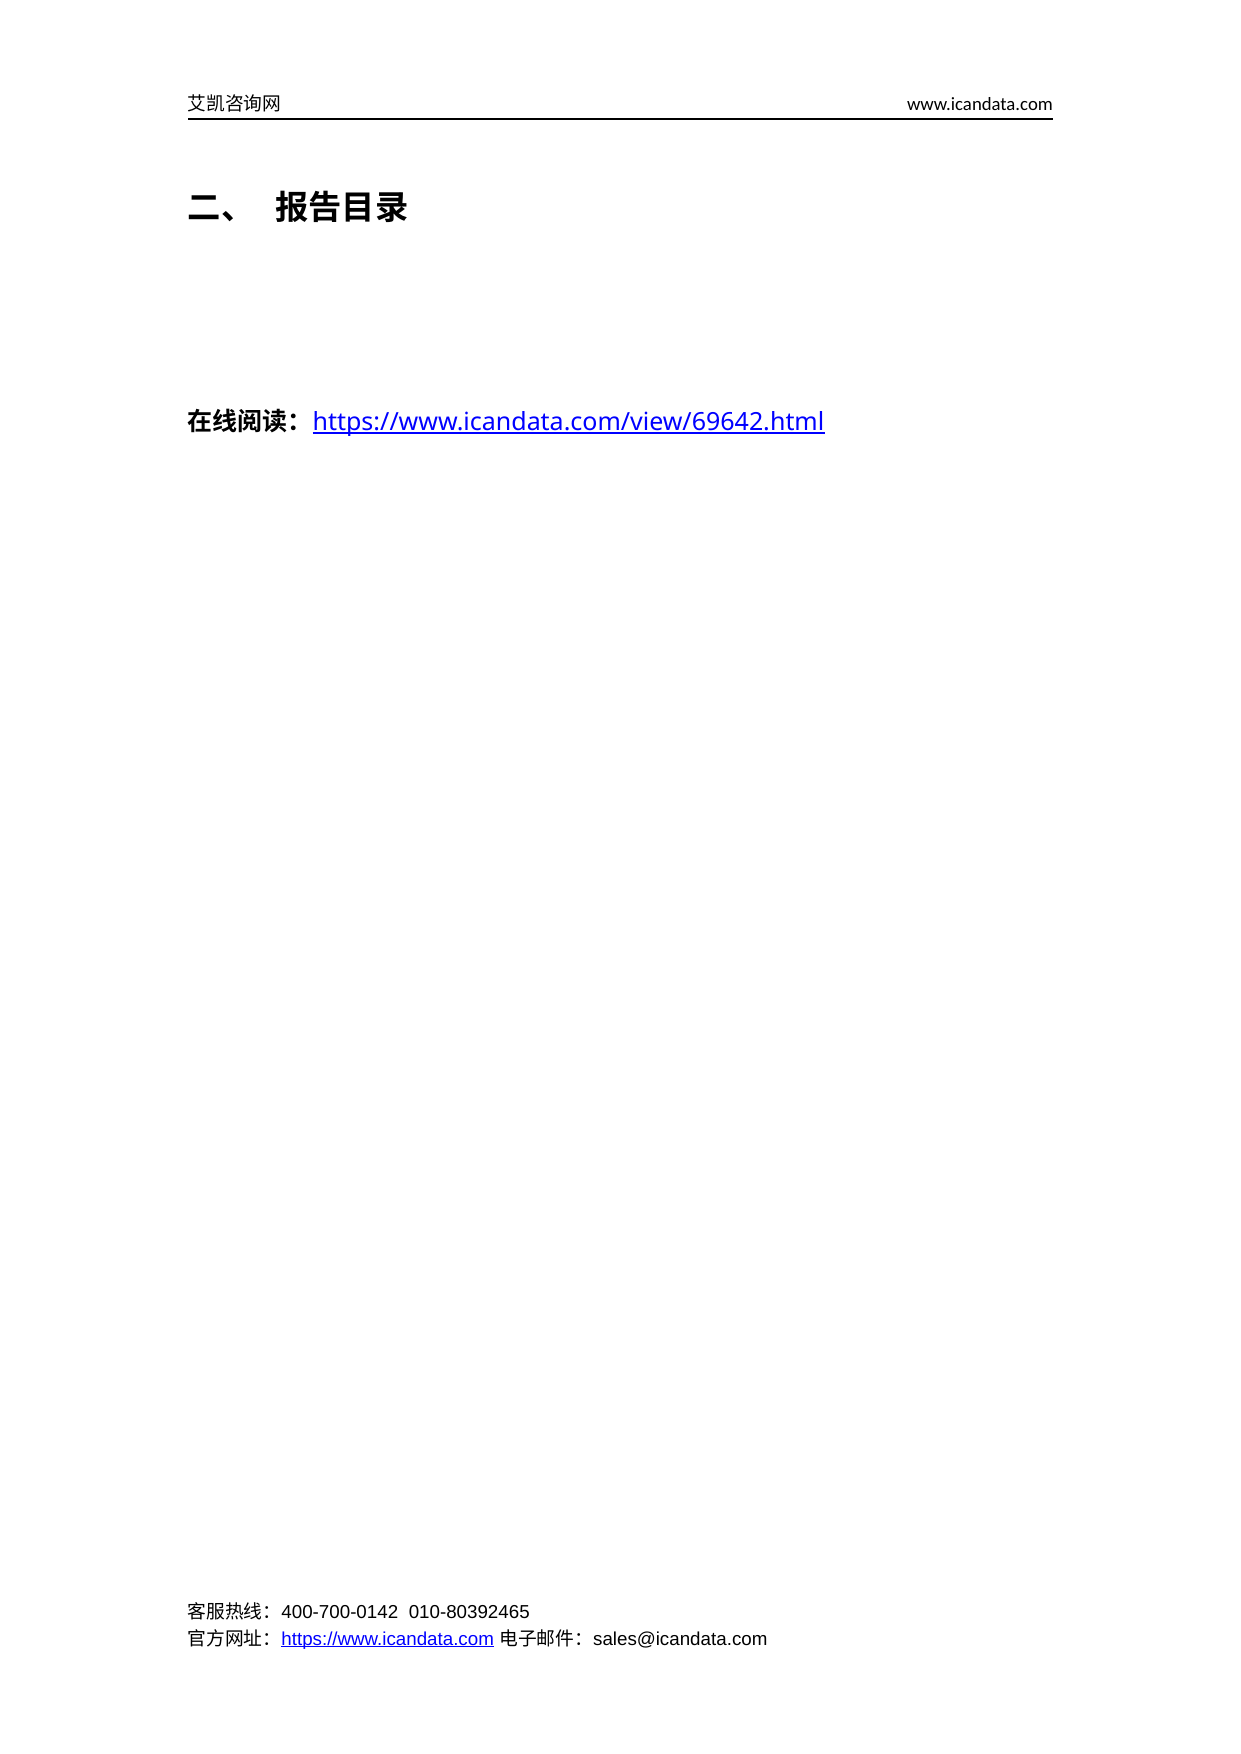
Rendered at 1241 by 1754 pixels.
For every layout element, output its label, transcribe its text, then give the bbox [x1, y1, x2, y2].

text 在线阅读：https://www.icandata.com/view/69642.html [187, 387, 1053, 452]
subtitle 报告目录 [187, 172, 1053, 237]
